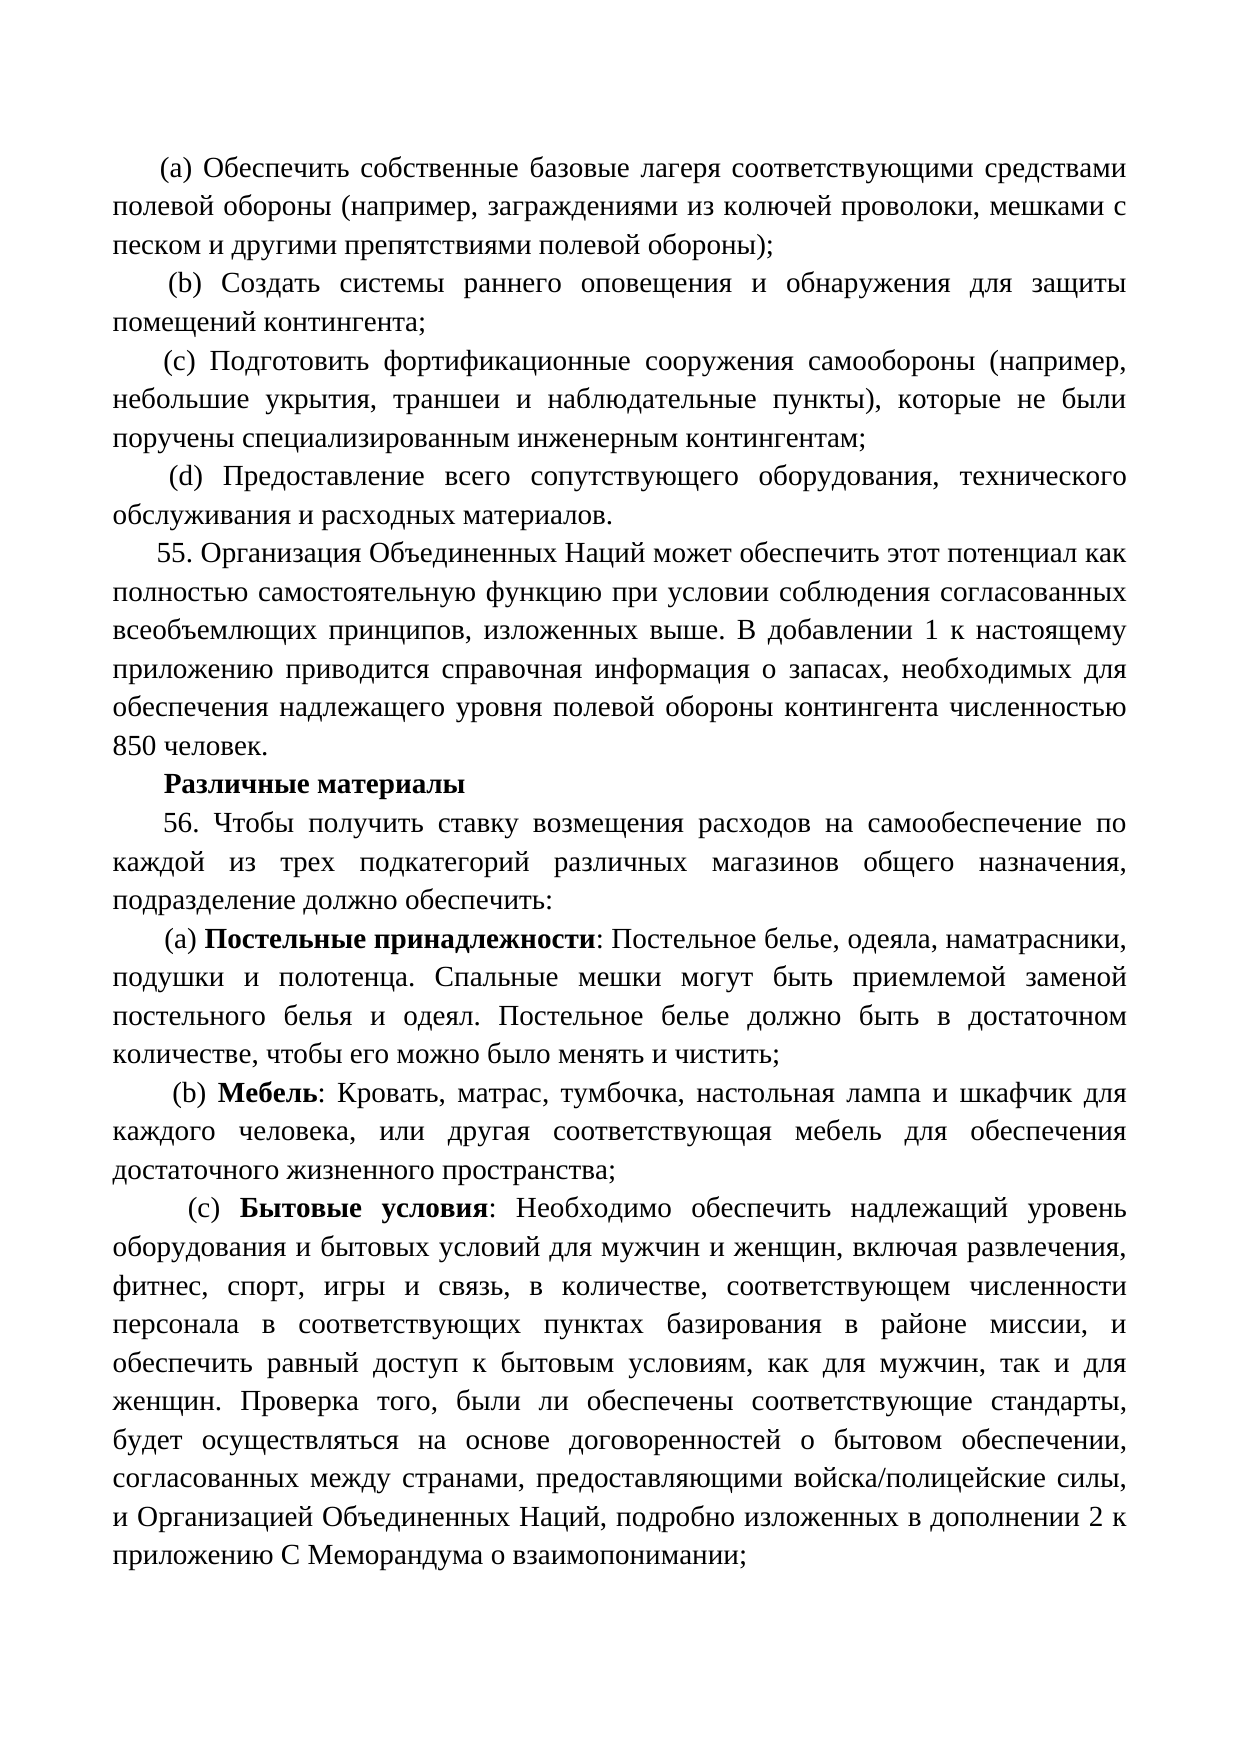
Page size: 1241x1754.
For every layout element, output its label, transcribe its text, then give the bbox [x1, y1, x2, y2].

text 56. Чтобы получить ставку возмещения расходов на самообеспечение по каждой из трех подкатегорий различных магазинов общего назначения, подразделение должно обеспечить: [112, 805, 1128, 916]
text Различные материалы [112, 767, 1128, 800]
text 55. Организация Объединенных Наций может обеспечить этот потенциал как полностью самостоятельную функцию при условии соблюдения согласованных всеобъемлющих принципов, изложенных выше. В добавлении 1 к настоящему приложению приводится справочная информация о запасах, необходимых для обеспечения надлежащего уровня полевой обороны контингента численностью 850 человек. [112, 535, 1128, 762]
text (c) Бытовые условия: Необходимо обеспечить надлежащий уровень оборудования и бытовых условий для мужчин и женщин, включая развлечения, фитнес, спорт, игры и связь, в количестве, соответствующем численности персонала в соответствующих пунктах базирования в районе миссии, и обеспечить равный доступ к бытовым условиям, как для мужчин, так и для женщин. Проверка того, были ли обеспечены соответствующие стандарты, будет осуществляться на основе договоренностей о бытовом обеспечении, согласованных между странами, предоставляющими войска/полицейские силы, и Организацией Объединенных Наций, подробно изложенных в дополнении 2 к приложению С Меморандума о взаимопонимании; [112, 1191, 1128, 1571]
text (a) Постельные принадлежности: Постельное белье, одеяла, наматрасники, подушки и полотенца. Спальные мешки могут быть приемлемой заменой постельного белья и одеял. Постельное белье должно быть в достаточном количестве, чтобы его можно было менять и чистить; [112, 921, 1128, 1070]
text (a) Обеспечить собственные базовые лагеря соответствующими средствами полевой обороны (например, заграждениями из колючей проволоки, мешками с песком и другими препятствиями полевой обороны); [112, 150, 1128, 261]
text (b) Мебель: Кровать, матрас, тумбочка, настольная лампа и шкафчик для каждого человека, или другая соответствующая мебель для обеспечения достаточного жизненного пространства; [112, 1075, 1128, 1186]
text (c) Подготовить фортификационные сооружения самообороны (например, небольшие укрытия, траншеи и наблюдательные пункты), которые не были поручены специализированным инженерным контингентам; [112, 343, 1128, 453]
text (d) Предоставление всего сопутствующего оборудования, технического обслуживания и расходных материалов. [112, 458, 1128, 530]
text (b) Создать системы раннего оповещения и обнаружения для защиты помещений контингента; [112, 266, 1128, 338]
